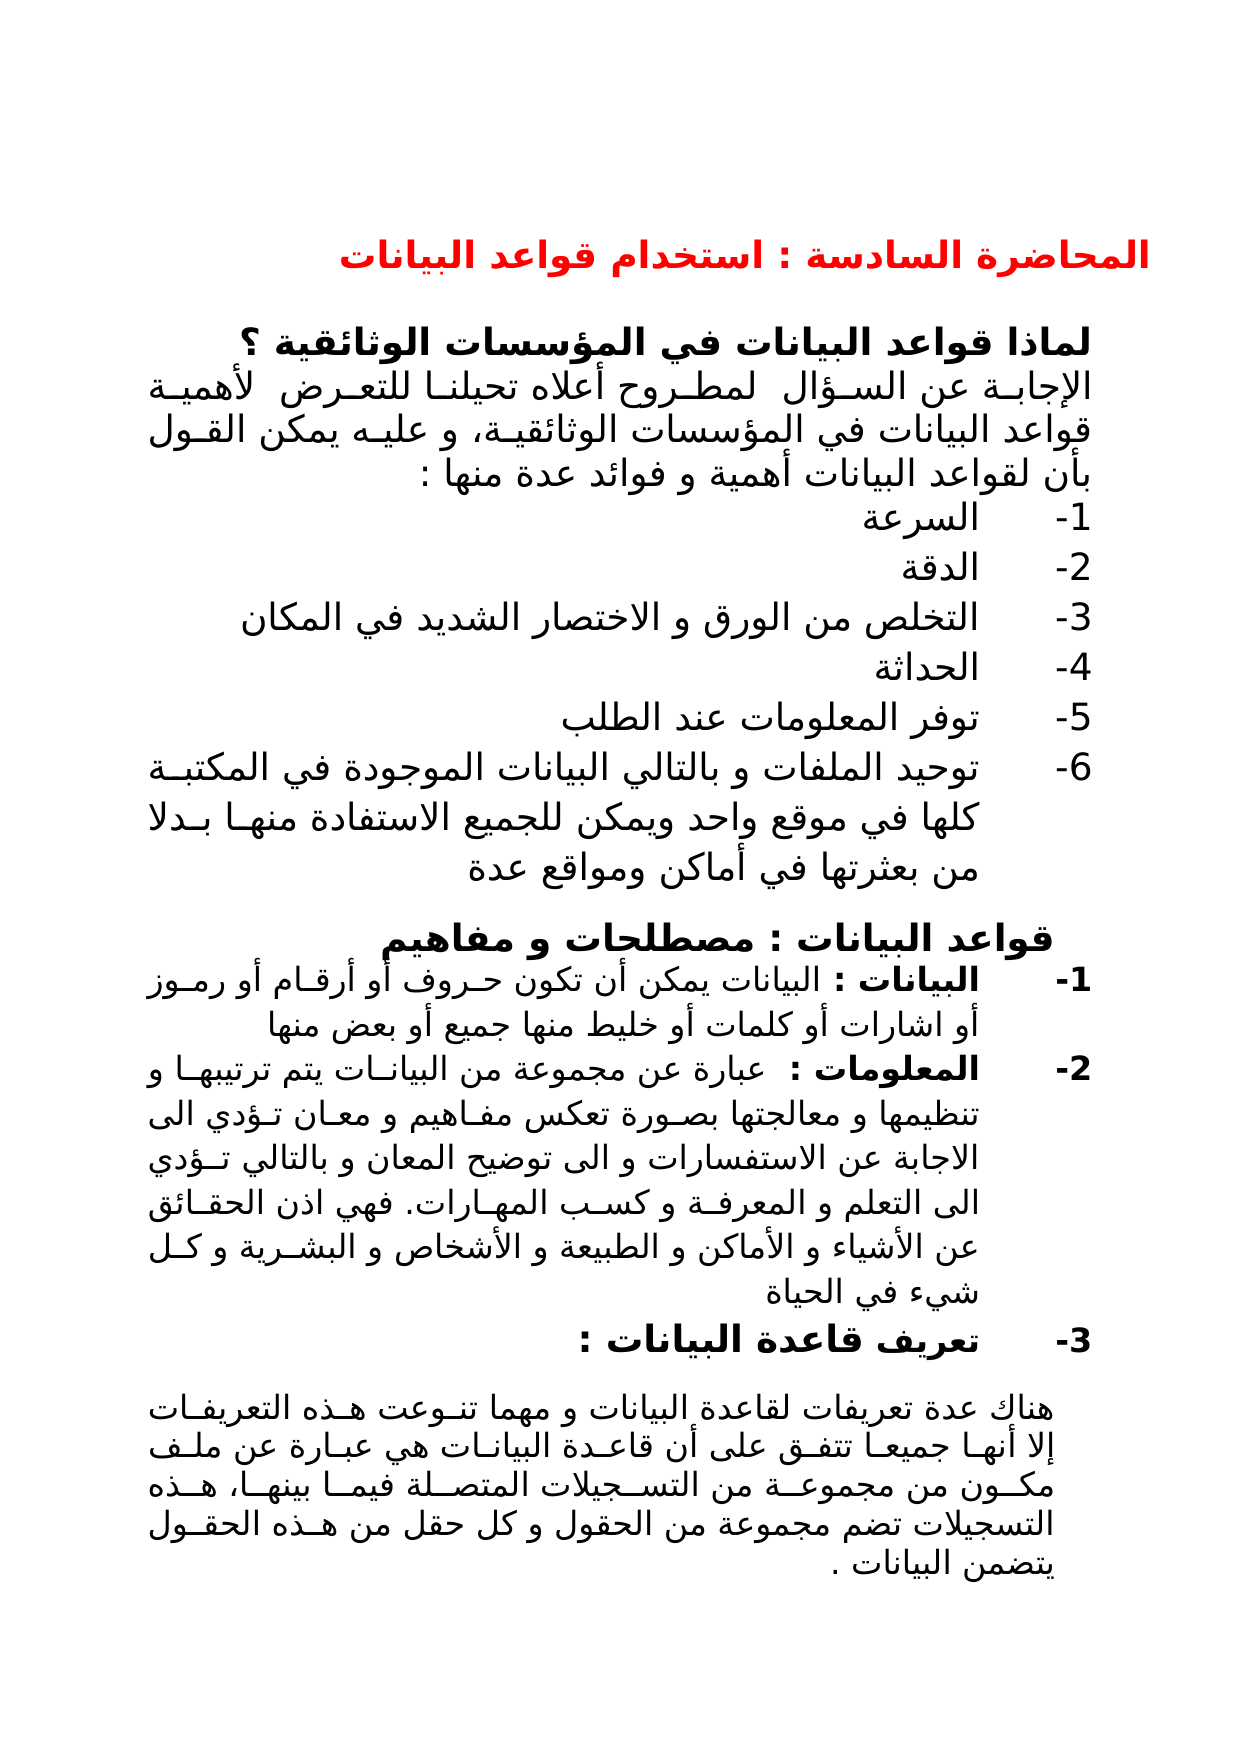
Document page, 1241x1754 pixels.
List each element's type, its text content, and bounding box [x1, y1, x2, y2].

text قواعد البيانات : مصطلحات و مفاهيم [148, 917, 1055, 961]
list الحداثة [148, 646, 1055, 689]
list الدقة [148, 545, 1055, 589]
text لماذا قواعد البيانات في المؤسسات الوثائقية ؟ [148, 321, 1093, 364]
list السرعة [148, 495, 1055, 539]
list توحيد الملفات و بالتالي البيانات الموجودة في المكتبة كلها في موقع واحد ويمكن للجميع الاستفادة منها بدلا من بعثرتها في أماكن ومواقع عدة [148, 746, 1055, 889]
list توفر المعلومات عند الطلب [148, 696, 1055, 739]
list البيانات : البيانات يمكن أن تكون حروف أو أرقام أو رموز أو اشارات أو كلمات أو خليط منها جميع أو بعض منها [148, 961, 1055, 1044]
text هناك عدة تعريفات لقاعدة البيانات و مهما تنوعت هذه التعريفات إلا أنها جميعا تتفق على أن قاعدة البيانات هي عبارة عن ملف مكون من مجموعة من التسجيلات المتصلة فيما بينها، هذه التسجيلات تضم مجموعة من الحقول و كل حقل من هذه الحقول يتضمن البيانات . [148, 1388, 1055, 1582]
text المحاضرة السادسة : استخدام قواعد البيانات [129, 234, 1152, 277]
list تعريف قاعدة البيانات : [148, 1317, 1055, 1361]
list المعلومات : عبارة عن مجموعة من البيانات يتم ترتيبها و تنظيمها و معالجتها بصورة تعكس مفاهيم و معان تؤدي الى الاجابة عن الاستفسارات و الى توضيح المعان و بالتالي تؤدي الى التعلم و المعرفة و كسب المهارات. فهي اذن الحقائق عن الأشياء و الأماكن و الطبيعة و الأشخاص و البشرية و كل شيء في الحياة [148, 1050, 1055, 1311]
text الإجابة عن السؤال لمطروح أعلاه تحيلنا للتعرض لأهمية قواعد البيانات في المؤسسات الوثائقية، و عليه يمكن القول بأن لقواعد البيانات أهمية و فوائد عدة منها : [148, 364, 1093, 495]
list التخلص من الورق و الاختصار الشديد في المكان [148, 595, 1055, 639]
